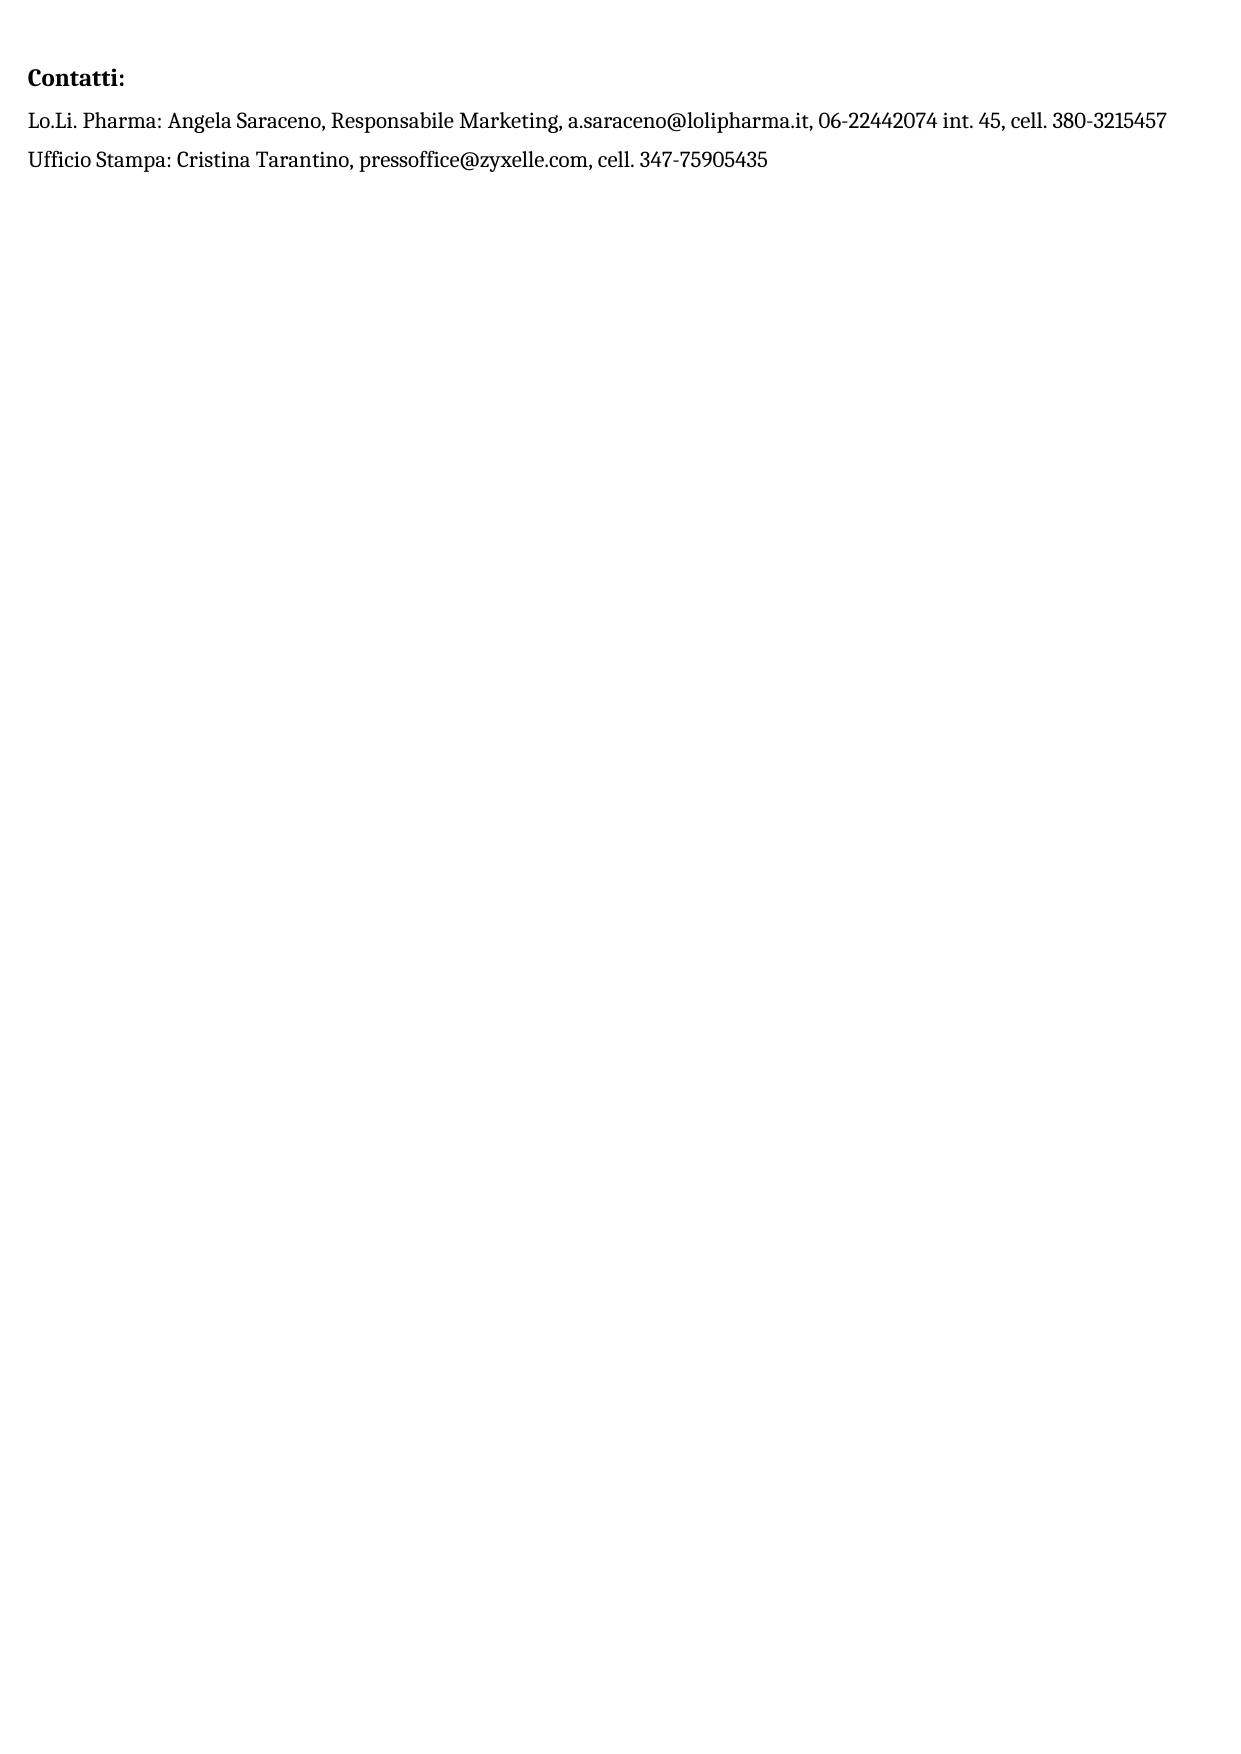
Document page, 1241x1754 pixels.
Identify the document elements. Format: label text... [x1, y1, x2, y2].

text Lo.Li. Pharma: Angela Saraceno, Responsabile Marketing, a.saraceno@lolipharma.it, 06-22442074 int. 45, cell. 380-3215457 [28, 107, 1212, 134]
text Contatti: [28, 64, 1212, 93]
text Ufficio Stampa: Cristina Tarantino, pressoffice@zyxelle.com, cell. 347-75905435 [28, 147, 1212, 173]
